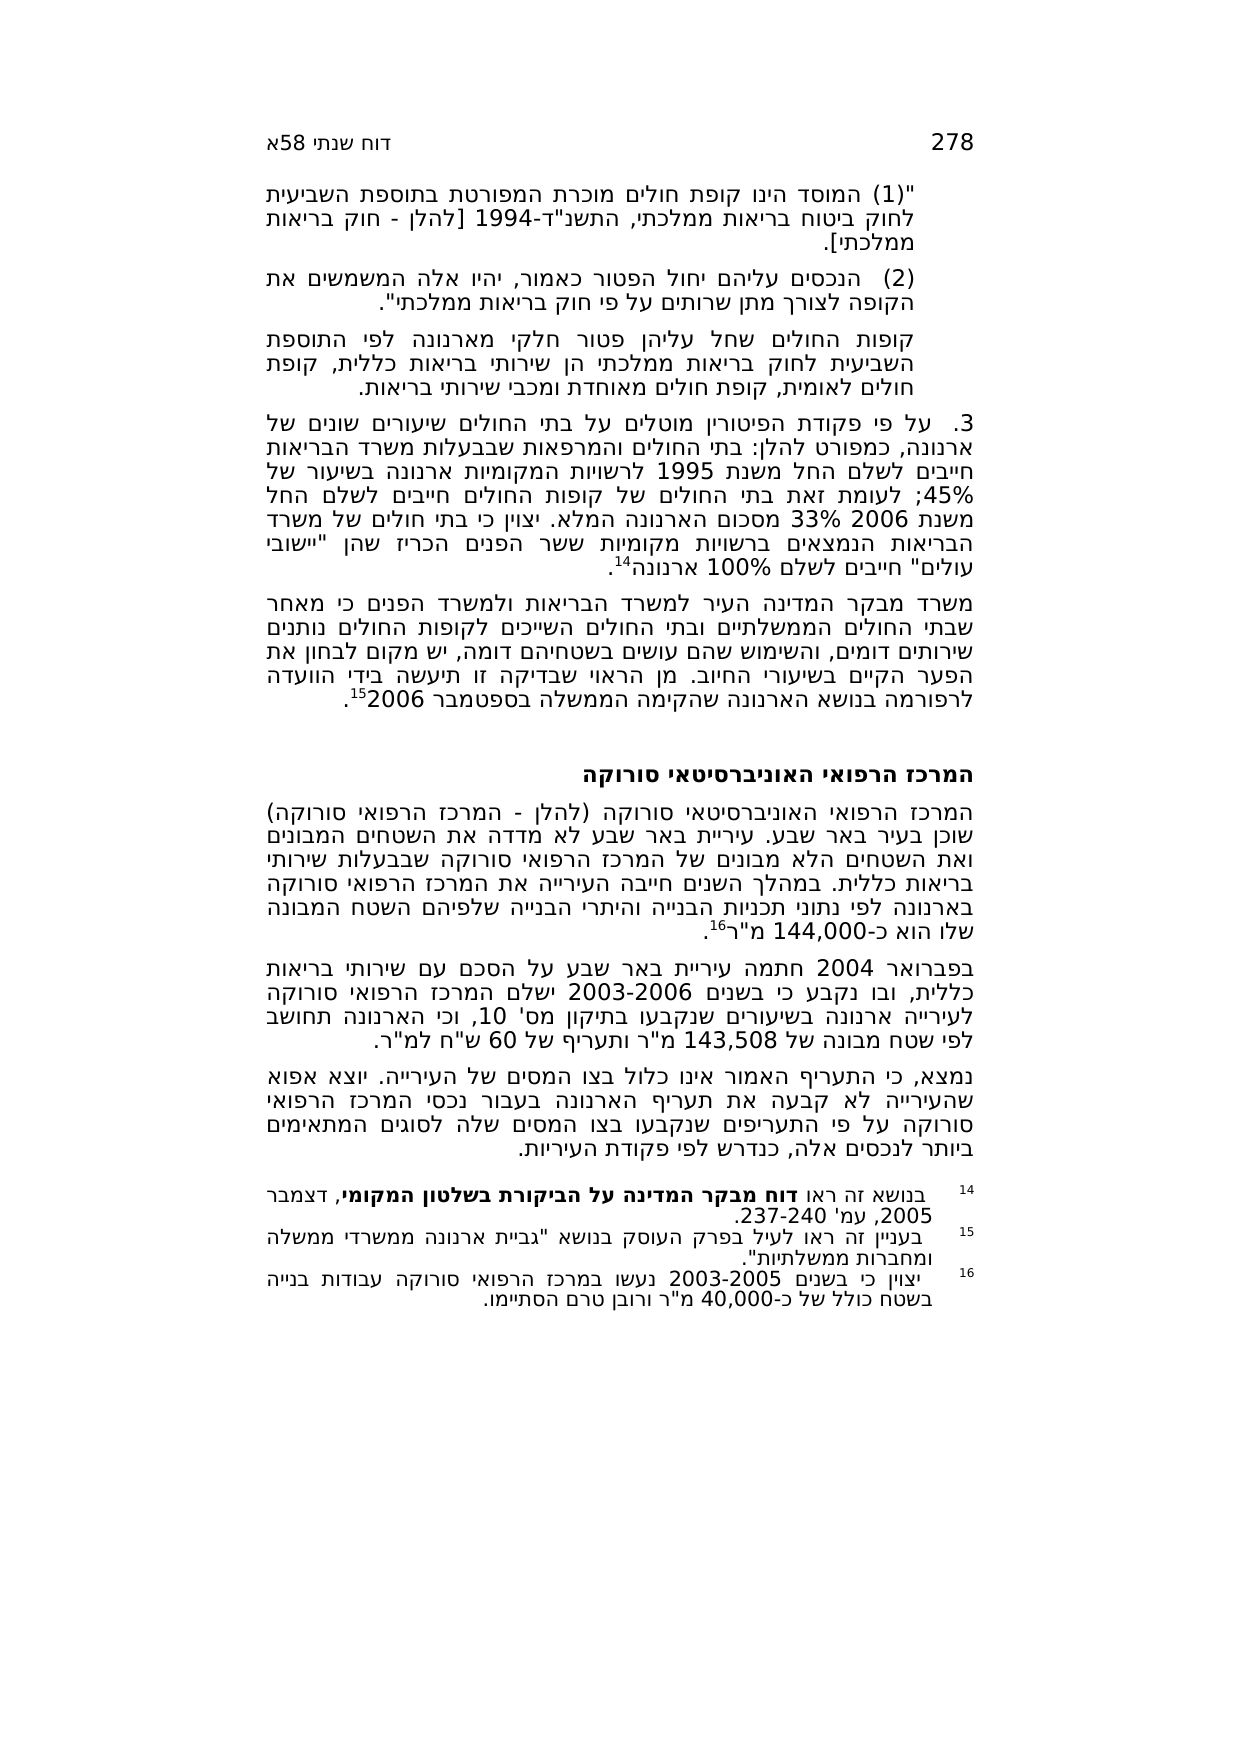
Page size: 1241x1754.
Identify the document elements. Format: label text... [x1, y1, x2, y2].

text בפברואר 2004 חתמה עיריית באר שבע על הסכם עם שירותי בריאות כללית, ובו נקבע כי בשנים 2003-2006 ישלם המרכז הרפואי סורוקה לעירייה ארנונה בשיעורים שנקבעו בתיקון מס' 10, וכי הארנונה תחושב לפי שטח מבונה של 143,508 מ"ר ותעריף של 60 ש"ח למ"ר. [266, 957, 974, 1053]
text המרכז הרפואי האוניברסיטאי סורוקה [266, 761, 974, 788]
text (2) הנכסים עליהם יחול הפטור כאמור, יהיו אלה המשמשים את הקופה לצורך מתן שרותים על פי חוק בריאות ממלכתי". [266, 267, 915, 315]
text 3. על פי פקודת הפיטורין מוטלים על בתי החולים שיעורים שונים של ארנונה, כמפורט להלן: בתי החולים והמרפאות שבבעלות משרד הבריאות חייבים לשלם החל משנת 1995 לרשויות המקומיות ארנונה בשיעור של 45%; לעומת זאת בתי החולים של קופות החולים חייבים לשלם החל משנת 2006 33% מסכום הארנונה המלא. יצוין כי בתי חולים של משרד הבריאות הנמצאים ברשויות מקומיות ששר הפנים הכריז שהן "יישובי עולים" חייבים לשלם 100% ארנונה. [266, 412, 974, 580]
text קופות החולים שחל עליהן פטור חלקי מארנונה לפי התוספת השביעית לחוק בריאות ממלכתי הן שירותי בריאות כללית, קופת חולים לאומית, קופת חולים מאוחדת ומכבי שירותי בריאות. [266, 328, 915, 400]
text משרד מבקר המדינה העיר למשרד הבריאות ולמשרד הפנים כי מאחר שבתי החולים הממשלתיים ובתי החולים השייכים לקופות החולים נותנים שירותים דומים, והשימוש שהם עושים בשטחיהם דומה, יש מקום לבחון את הפער הקיים בשיעורי החיוב. מן הראוי שבדיקה זו תיעשה בידי הוועדה לרפורמה בנושא הארנונה שהקימה הממשלה בספטמבר 2006. [266, 592, 974, 712]
text "(1) המוסד הינו קופת חולים מוכרת המפורטת בתוספת השביעית לחוק ביטוח בריאות ממלכתי, התשנ"ד-1994 [להלן - חוק בריאות ממלכתי]. [266, 183, 915, 255]
text המרכז הרפואי האוניברסיטאי סורוקה (להלן - המרכז הרפואי סורוקה) שוכן בעיר באר שבע. עיריית באר שבע לא מדדה את השטחים המבונים ואת השטחים הלא מבונים של המרכז הרפואי סורוקה שבבעלות שירותי בריאות כללית. במהלך השנים חייבה העירייה את המרכז הרפואי סורוקה בארנונה לפי נתוני תכניות הבנייה והיתרי הבנייה שלפיהם השטח המבונה שלו הוא כ-144,000 מ"ר. [266, 801, 974, 944]
text נמצא, כי התעריף האמור אינו כלול בצו המסים של העירייה. יוצא אפוא שהעירייה לא קבעה את תעריף הארנונה בעבור נכסי המרכז הרפואי סורוקה על פי התעריפים שנקבעו בצו המסים שלה לסוגים המתאימים ביותר לנכסים אלה, כנדרש לפי פקודת העיריות. [266, 1065, 974, 1161]
